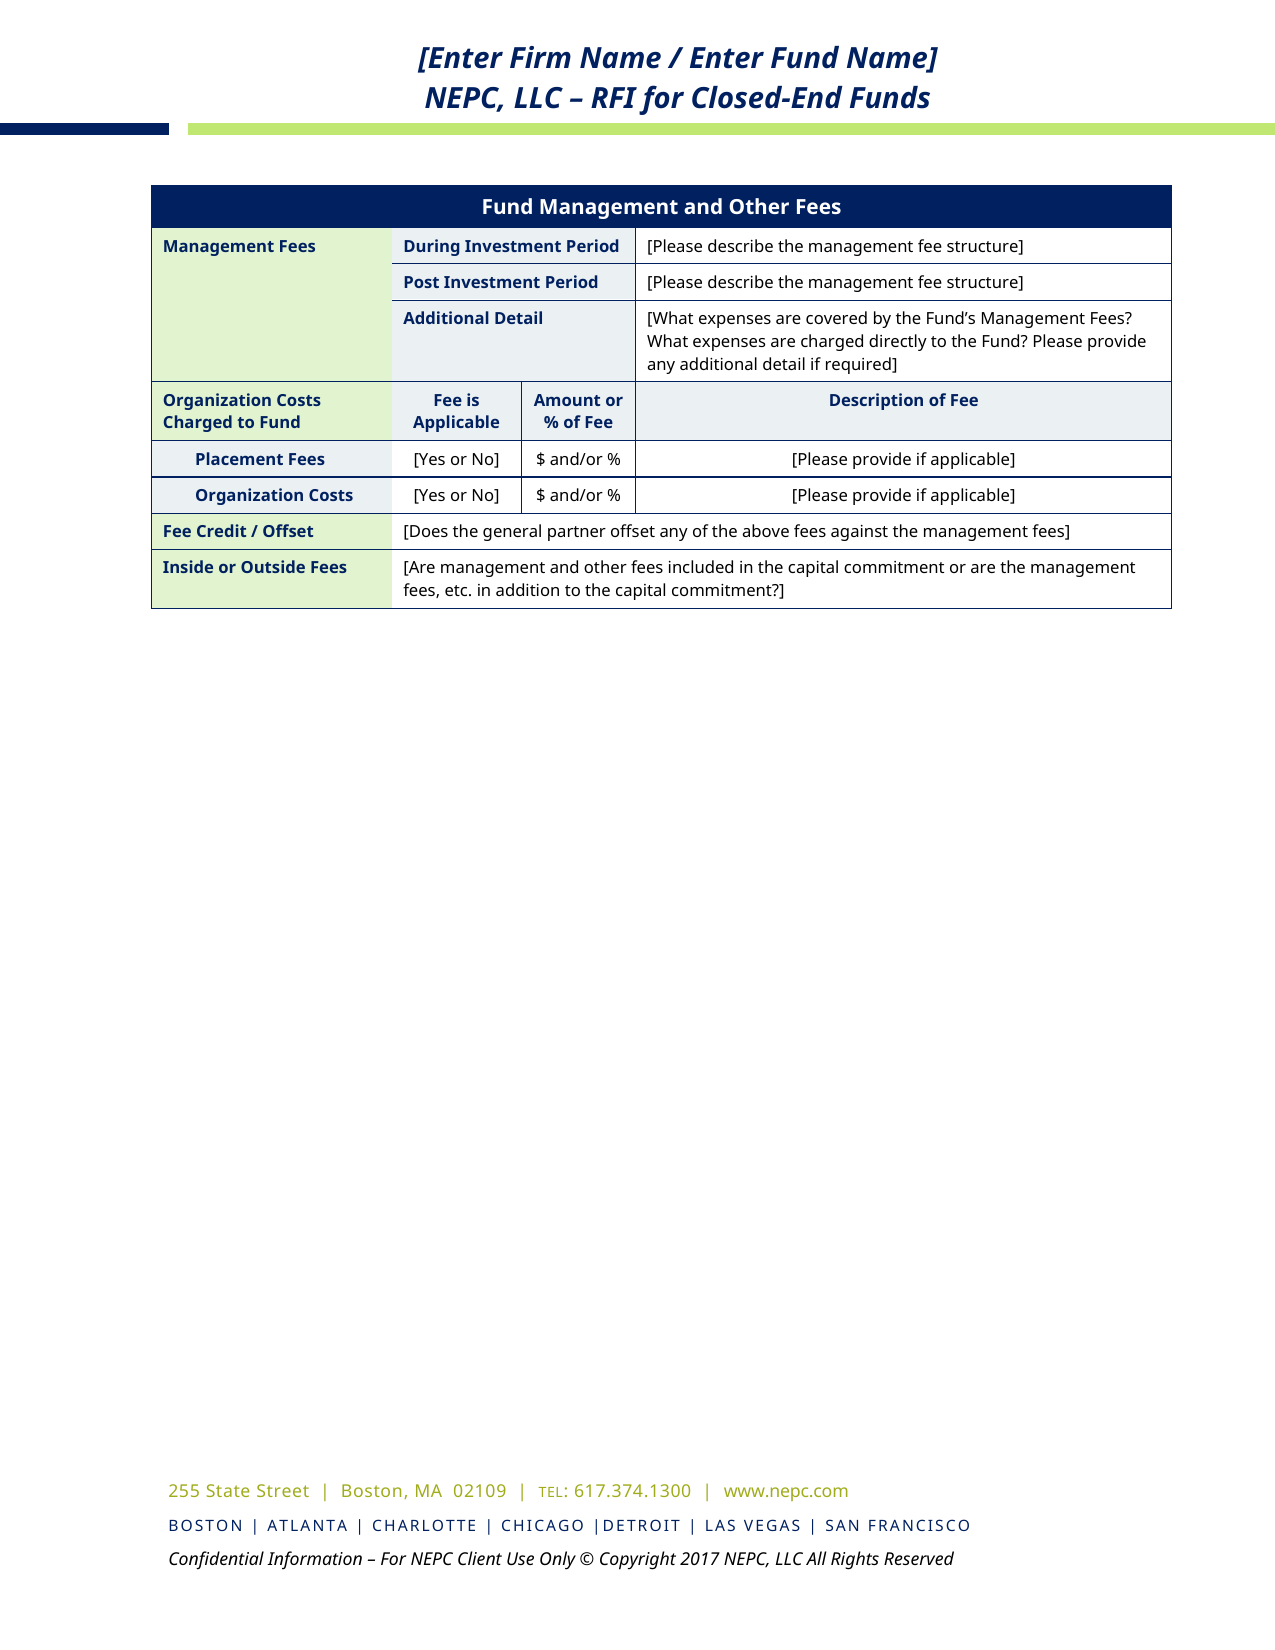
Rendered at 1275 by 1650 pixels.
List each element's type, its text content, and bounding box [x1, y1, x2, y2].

table_header Fund Management and Other Fees [152, 186, 1171, 227]
table_cell [Please describe the management fee structure] [636, 228, 1171, 263]
table_cell [Please describe the management fee structure] [636, 264, 1171, 299]
table_cell Inside or Outside Fees [152, 550, 392, 608]
table_cell Placement Fees [152, 441, 392, 476]
table_cell Management Fees [152, 228, 392, 381]
table_cell [Yes or No] [392, 441, 521, 476]
table_cell [What expenses are covered by the Fund’s Management Fees? What expenses are charged directly to the Fund? Please provide any additional detail if required] [636, 301, 1171, 381]
table_cell Fee is Applicable [392, 382, 521, 440]
table_cell [Does the general partner offset any of the above fees against the management fees] [392, 514, 1171, 549]
table_cell During Investment Period [392, 228, 635, 263]
table_cell [Please provide if applicable] [636, 441, 1171, 476]
table_cell Fee Credit / Offset [152, 514, 392, 549]
table_cell $ and/or % [522, 441, 635, 476]
table_cell [Yes or No] [392, 478, 521, 513]
table_cell Organization Costs Charged to Fund [152, 382, 392, 440]
table_cell [Please provide if applicable] [636, 478, 1171, 513]
table_cell $ and/or % [522, 478, 635, 513]
table_cell Amount or % of Fee [522, 382, 635, 440]
table_cell Post Investment Period [392, 264, 635, 299]
table_cell [Are management and other fees included in the capital commitment or are the management fees, etc. in addition to the capital commitment?] [392, 550, 1171, 608]
table_cell Description of Fee [636, 382, 1171, 440]
table_cell Organization Costs [152, 478, 392, 513]
table_cell Additional Detail [392, 301, 635, 381]
